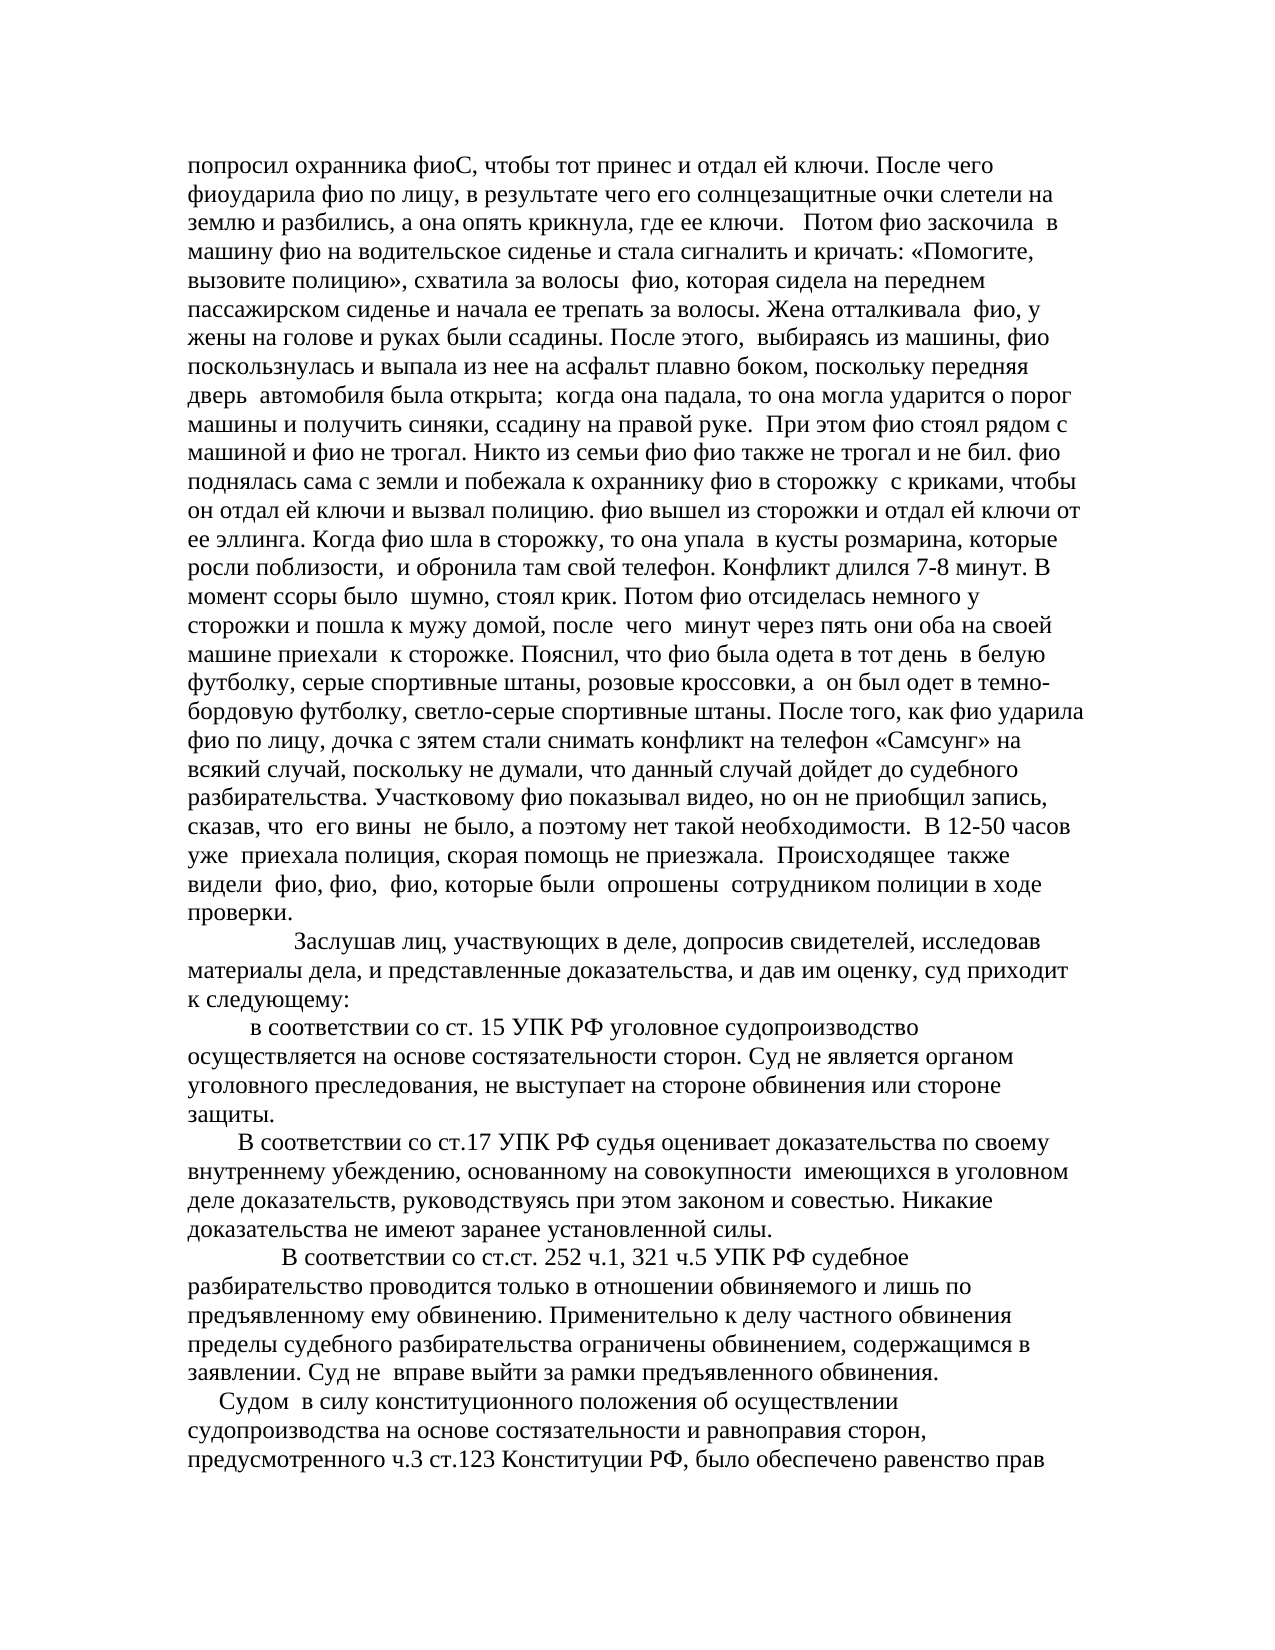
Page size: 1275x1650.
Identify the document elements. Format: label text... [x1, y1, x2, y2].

text В соответствии со ст.ст. 252 ч.1, 321 ч.5 УПК РФ судебное разбирательство проводится только в отношении обвиняемого и лишь по предъявленному ему обвинению. Применительно к делу частного обвинения пределы судебного разбирательства ограничены обвинением, содержащимся в заявлении. Суд не вправе выйти за рамки предъявленного обвинения. [187, 1242, 1087, 1386]
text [187, 150, 1087, 926]
text Заслушав лиц, участвующих в деле, допросив свидетелей, исследовав материалы дела, и представленные доказательства, и дав им оценку, суд приходит к следующему: [187, 926, 1087, 1012]
text в соответствии со ст. 15 УПК РФ уголовное судопроизводство осуществляется на основе состязательности сторон. Суд не является органом уголовного преследования, не выступает на стороне обвинения или стороне защиты. [187, 1012, 1087, 1127]
text В соответствии со ст.17 УПК РФ судья оценивает доказательства по своему внутреннему убеждению, основанному на совокупности имеющихся в уголовном деле доказательств, руководствуясь при этом законом и совестью. Никакие доказательства не имеют заранее установленной силы. [187, 1127, 1087, 1242]
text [187, 1386, 1087, 1472]
